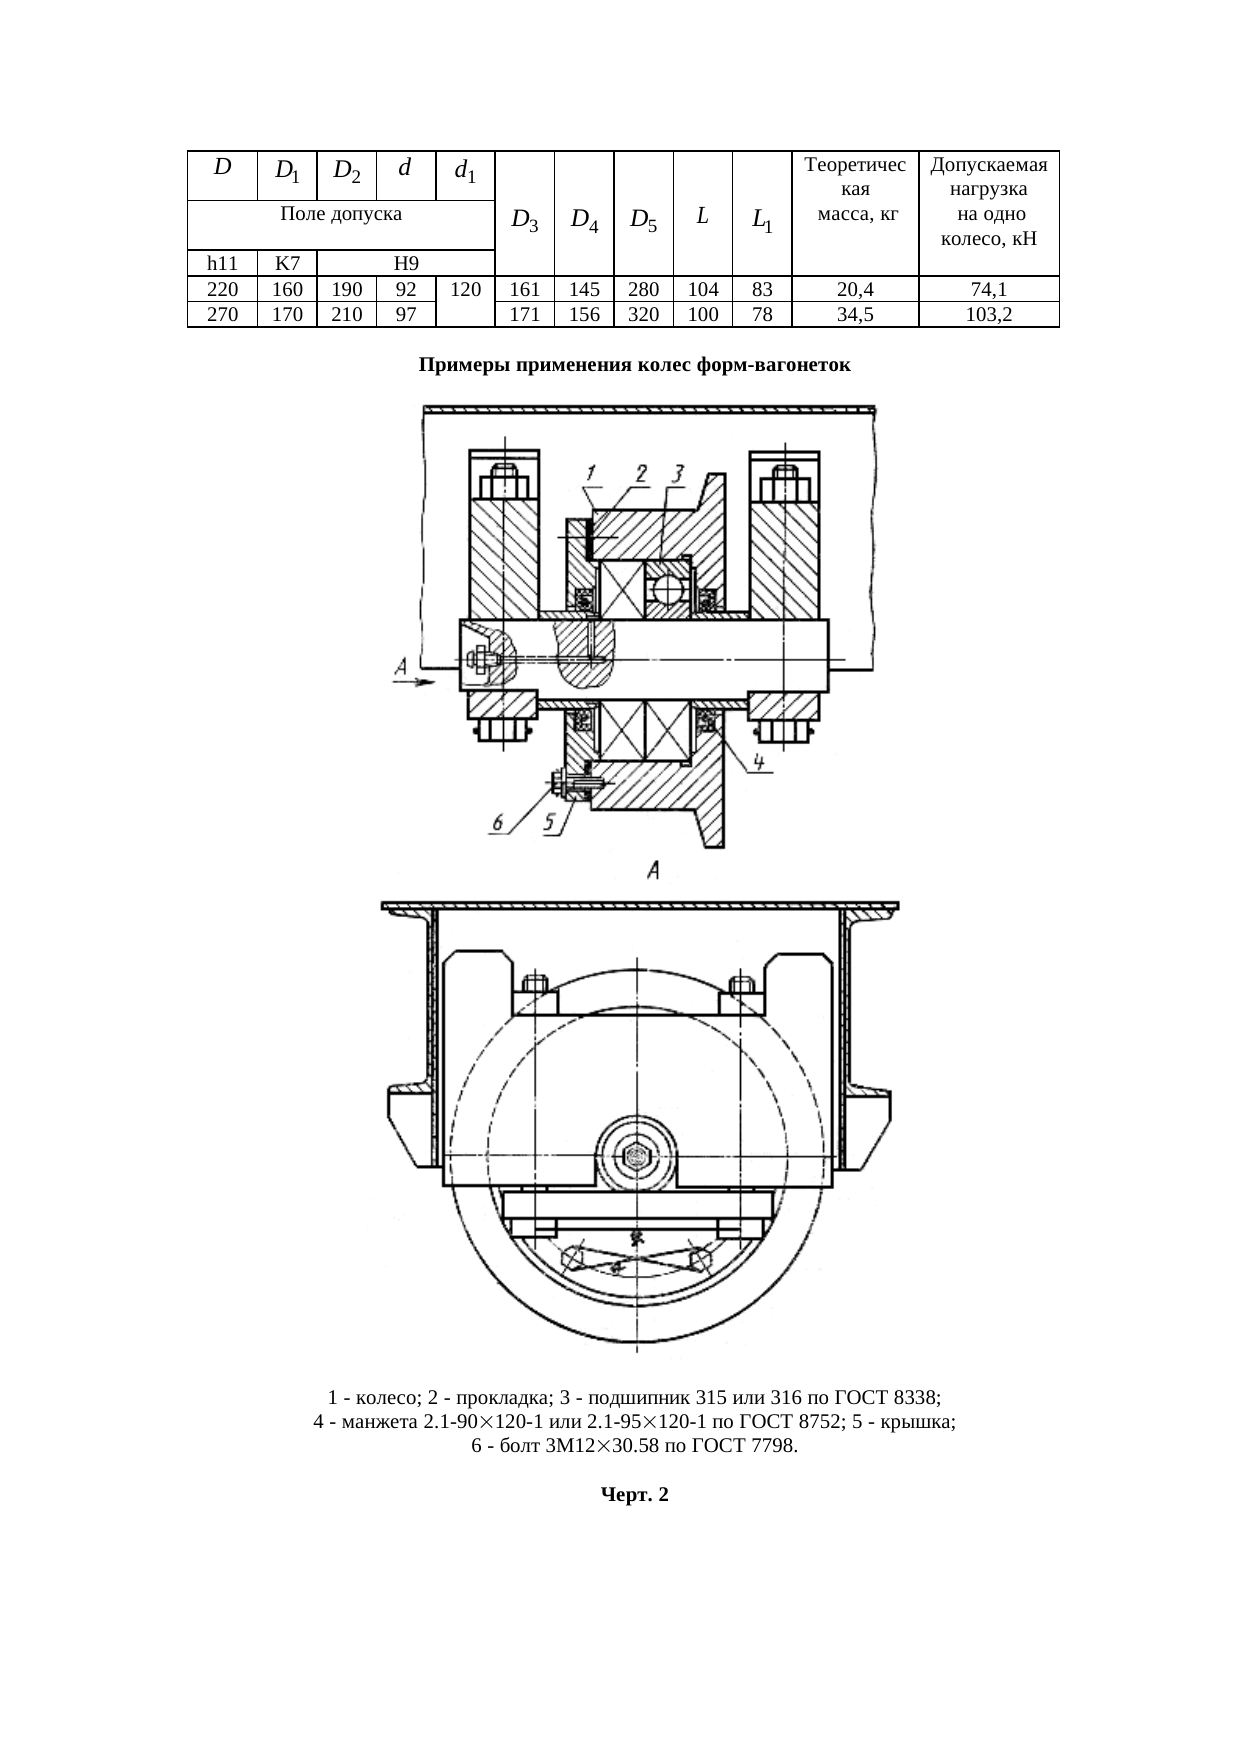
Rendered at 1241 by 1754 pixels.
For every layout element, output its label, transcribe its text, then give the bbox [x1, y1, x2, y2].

table_cell 320 [615, 302, 673, 326]
table_header [318, 152, 376, 200]
table_header [674, 152, 732, 200]
table_cell 210 [318, 302, 376, 326]
table_cell 92 [377, 277, 435, 301]
table_cell 120 [437, 277, 494, 301]
table_header [377, 152, 435, 200]
table_header [437, 152, 494, 200]
table_cell на одно колесо, кН [920, 200, 1059, 249]
table_cell [674, 249, 732, 275]
text 6 - болт 3М1230.58 по ГОСТ 7798. [187, 1433, 1053, 1457]
table_header Теоретическая [793, 152, 918, 200]
subtitle Примеры применения колес форм-вагонеток [187, 352, 1053, 376]
table_cell [496, 249, 554, 275]
table_cell [793, 249, 918, 275]
table_cell 160 [258, 277, 316, 301]
table_cell 190 [318, 277, 376, 301]
table_cell [555, 200, 613, 249]
table_header [496, 152, 554, 200]
table_header [555, 152, 613, 200]
table_cell масса, кг [793, 200, 918, 249]
table_cell 156 [555, 302, 613, 326]
table_cell 171 [496, 302, 554, 326]
table_cell K7 [258, 251, 316, 275]
table_cell [496, 200, 554, 249]
table_cell Поле допуска [188, 201, 494, 249]
table_cell 170 [258, 302, 316, 326]
text Черт. 2 [187, 1481, 1053, 1506]
table_cell [920, 249, 1059, 275]
table_cell 20,4 [793, 277, 918, 301]
table_cell [437, 301, 494, 326]
table_cell [555, 249, 613, 275]
text 1 - колесо; 2 - прокладка; 3 - подшипник 315 или 316 по ГОСТ 8338; [187, 1385, 1053, 1409]
table_header [258, 152, 316, 200]
table_cell [733, 200, 791, 249]
picture [367, 399, 903, 1361]
table_header [188, 152, 257, 200]
table_header Допускаемая нагрузка [920, 152, 1059, 200]
table_cell 78 [733, 302, 791, 326]
table_cell [674, 200, 732, 249]
table_cell [615, 249, 673, 275]
text 4 - манжета 2.1-90120-1 или 2.1-95120-1 по ГОСТ 8752; 5 - крышка; [187, 1409, 1053, 1433]
table_cell 161 [496, 277, 554, 301]
table_cell 74,1 [920, 277, 1059, 301]
table_cell [733, 249, 791, 275]
table_cell 103,2 [920, 302, 1059, 326]
table_cell 280 [615, 277, 673, 301]
table_cell H9 [318, 251, 494, 275]
table_cell 97 [377, 302, 435, 326]
table_cell 220 [188, 277, 257, 301]
table_cell [615, 200, 673, 249]
table_cell 34,5 [793, 302, 918, 326]
table_cell 83 [733, 277, 791, 301]
table_header [615, 152, 673, 200]
table_cell h11 [188, 251, 257, 275]
table_cell 270 [188, 302, 257, 326]
table_cell 145 [555, 277, 613, 301]
table_cell 100 [674, 302, 732, 326]
table_header [733, 152, 791, 200]
table_cell 104 [674, 277, 732, 301]
